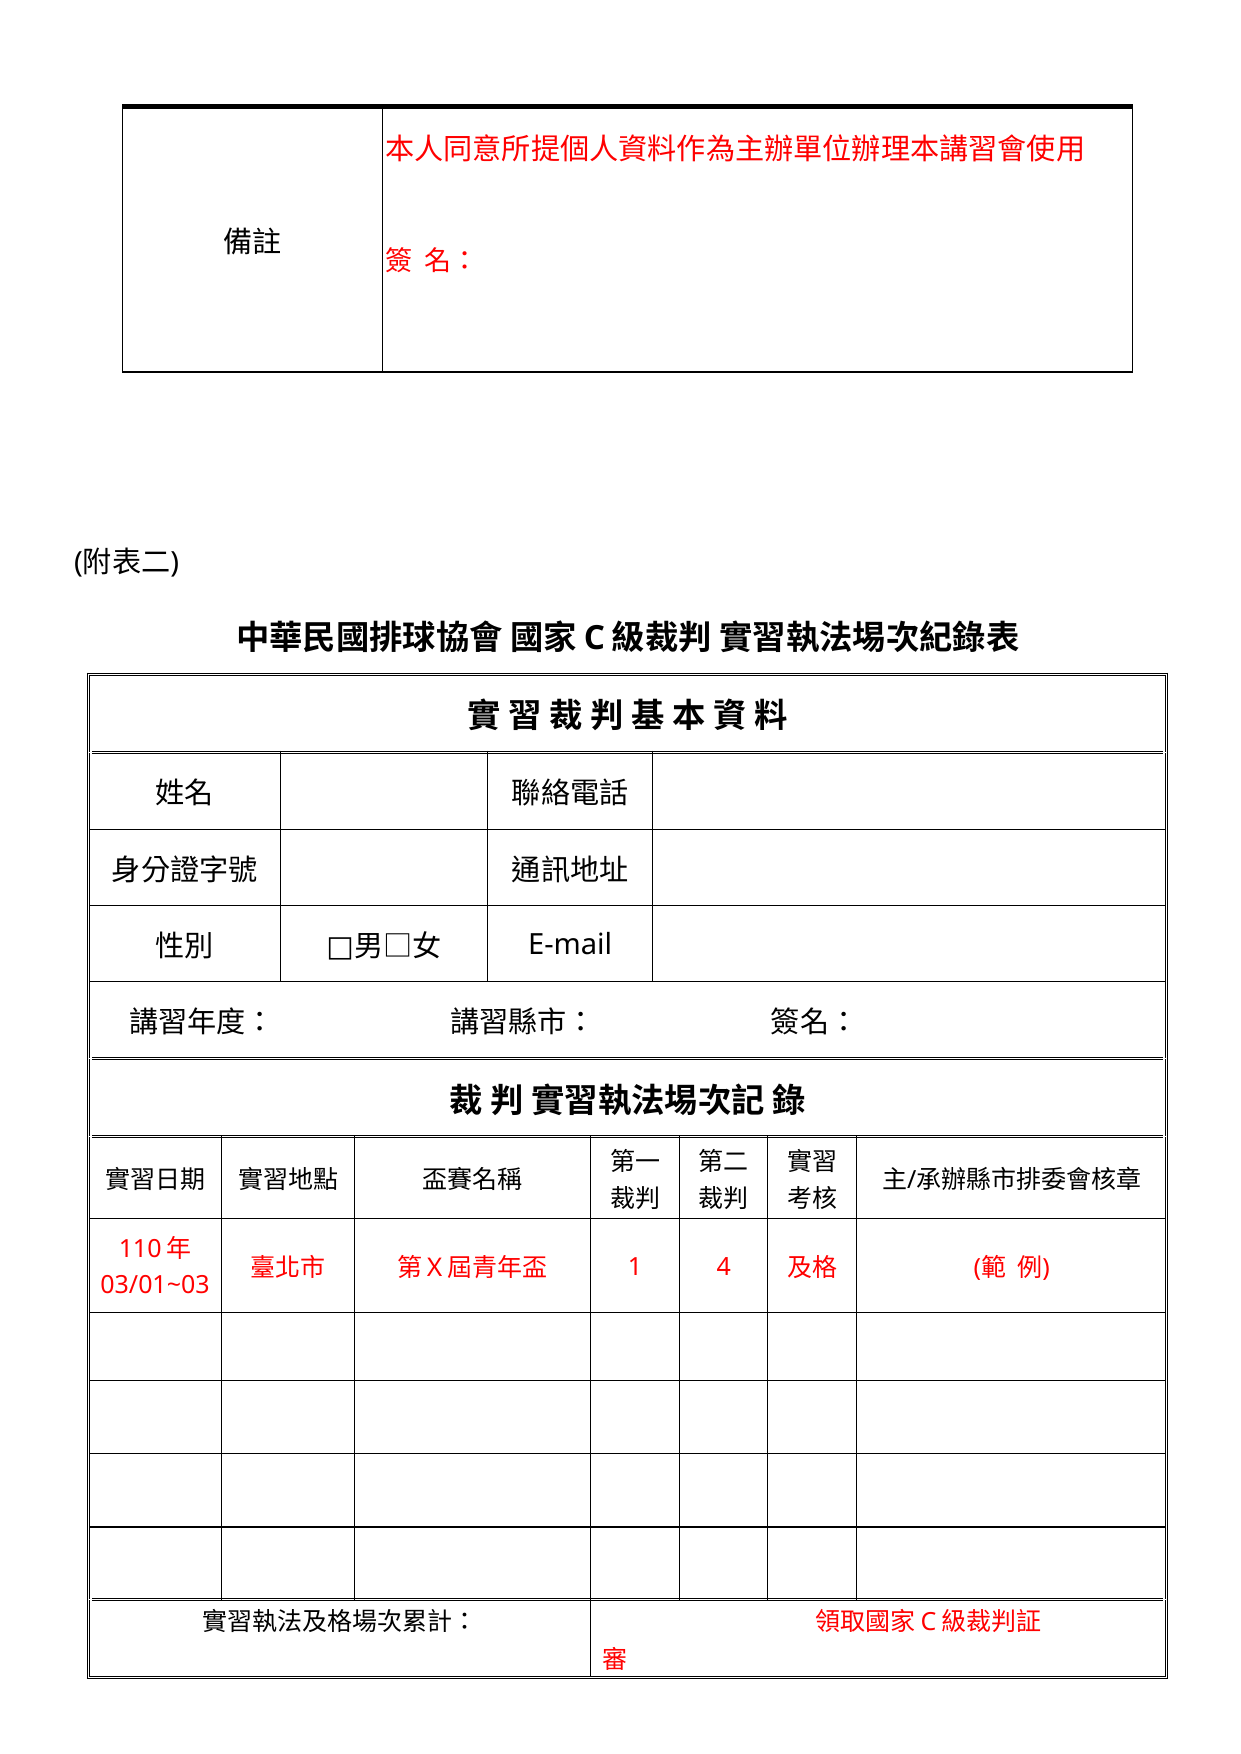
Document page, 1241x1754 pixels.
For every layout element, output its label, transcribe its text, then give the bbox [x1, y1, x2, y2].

table_cell 第一 裁判 [591, 1138, 679, 1218]
table_cell 第二 裁判 [680, 1138, 767, 1218]
table_cell E-mail [488, 906, 652, 981]
table_cell [222, 1381, 354, 1453]
table_cell [222, 1454, 354, 1526]
table_cell [281, 754, 487, 829]
table_cell 裁 判 實習執法埸次記 錄 [90, 1057, 1165, 1135]
table_cell [355, 1381, 590, 1453]
table_cell [857, 1313, 1165, 1380]
table_cell 本人同意所提個人資料作為主辦單位辦理本講習會使用 簽 名： [383, 109, 1132, 371]
table_cell [591, 1454, 679, 1526]
table_cell [857, 1454, 1165, 1526]
table_cell 第Ｘ屆青年盃 [355, 1219, 590, 1312]
table_cell 備註 [123, 109, 382, 371]
table_cell [90, 1381, 221, 1453]
table_cell 4 [680, 1219, 767, 1312]
table_cell [591, 1313, 679, 1380]
table_cell 聯絡電話 [488, 754, 652, 829]
table_cell (範 例) [857, 1219, 1165, 1312]
table_cell 盃賽名稱 [355, 1138, 590, 1218]
table_cell [355, 1528, 590, 1598]
table_cell 實習地點 [222, 1138, 354, 1218]
table_cell [768, 1528, 856, 1598]
table_cell [591, 1528, 679, 1598]
table_cell 主/承辦縣市排委會核章 [857, 1135, 1167, 1218]
table_cell [355, 1454, 590, 1526]
table_cell 審 核 通 過 [591, 1601, 679, 1676]
table_cell [680, 1528, 767, 1598]
text (附表二) [74, 372, 1181, 597]
table_cell 講習年度： 講習縣市： 簽名： [90, 982, 1165, 1057]
table_cell □男□女 [281, 906, 487, 981]
table_cell 及格 [768, 1219, 856, 1312]
table_cell [680, 1381, 767, 1453]
table_cell [680, 1454, 767, 1526]
table_cell [653, 830, 1165, 905]
table_cell [653, 906, 1165, 981]
table_cell 110年 03/01~03 [90, 1219, 221, 1312]
table_cell 姓名 [90, 751, 280, 829]
table_cell [355, 1313, 590, 1380]
table_cell [653, 751, 1165, 829]
table_cell [768, 1313, 856, 1380]
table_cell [89, 1598, 590, 1676]
table_cell [768, 1381, 856, 1453]
table_cell [222, 1528, 354, 1598]
table_cell [90, 1454, 221, 1526]
table_cell 實習 考核 [768, 1138, 856, 1218]
text 中華民國排球協會 國家C級裁判 實習執法埸次紀錄表 [74, 597, 1181, 672]
table_cell 性別 [90, 906, 280, 981]
table_cell 身分證字號 [90, 830, 280, 905]
table_cell 1 [591, 1219, 679, 1312]
table_cell [281, 830, 487, 905]
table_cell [679, 1598, 1167, 1676]
table_cell 臺北市 [222, 1219, 354, 1312]
table_cell [768, 1454, 856, 1526]
table_cell 通訊地址 [488, 830, 652, 905]
table_cell [90, 1313, 221, 1380]
table_header 實 習 裁 判 基 本 資 料 [90, 676, 1165, 751]
table_cell 實習日期 [89, 1135, 221, 1218]
table_cell [857, 1528, 1165, 1598]
table_cell [222, 1313, 354, 1380]
table_cell [857, 1381, 1165, 1453]
table_cell [680, 1313, 767, 1380]
table_cell [90, 1528, 221, 1598]
table_cell [591, 1381, 679, 1453]
